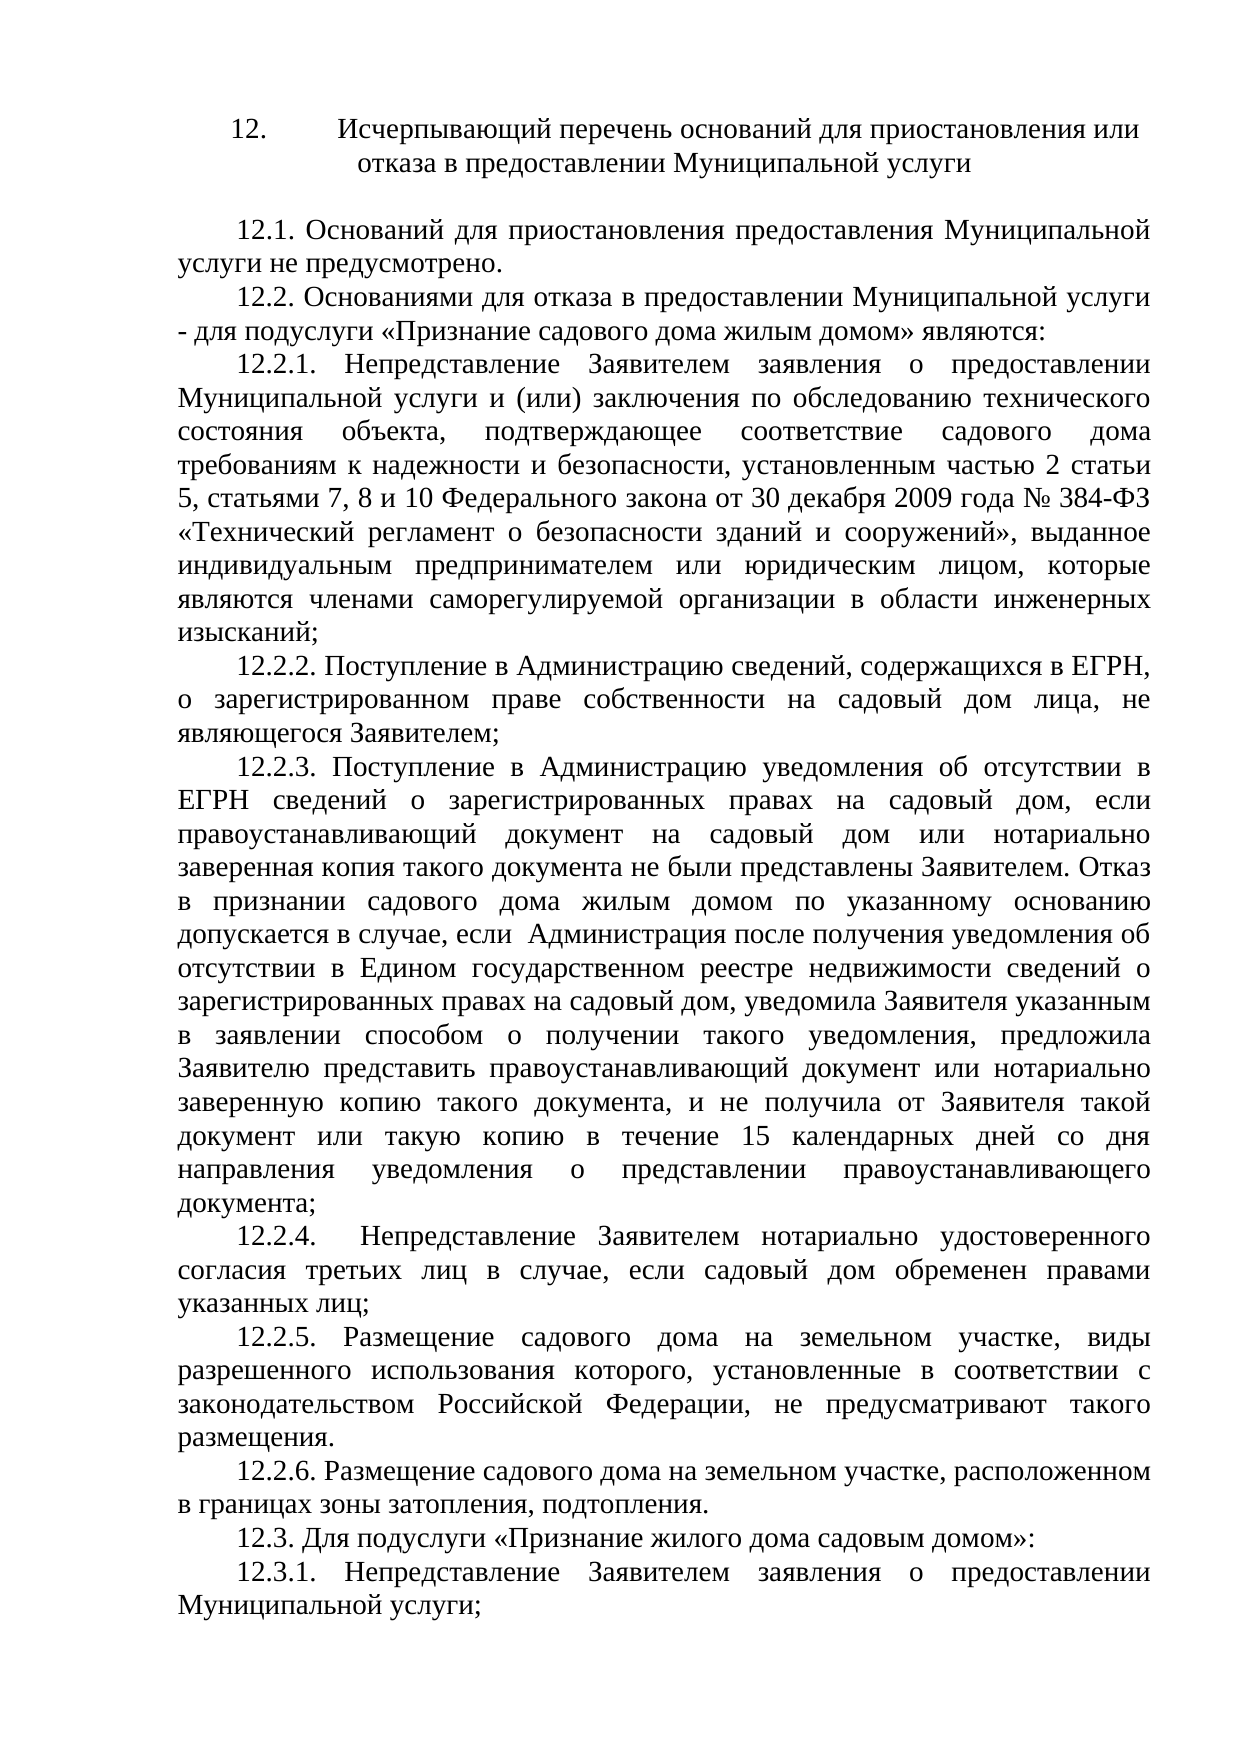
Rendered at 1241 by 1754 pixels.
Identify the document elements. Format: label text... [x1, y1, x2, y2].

list Исчерпывающий перечень оснований для приостановления или отказа в предоставлении Муниципальной услуги [177, 111, 1152, 178]
text 12.2.6. Размещение садового дома на земельном участке, расположенном в границах зоны затопления, подтопления. [177, 1453, 1152, 1520]
text 12.1. Оснований для приостановления предоставления Муниципальной услуги не предусмотрено. [177, 212, 1152, 279]
text 12.2.1. Непредставление Заявителем заявления о предоставлении Муниципальной услуги и (или) заключения по обследованию технического состояния объекта, подтверждающее соответствие садового дома требованиям к надежности и безопасности, установленным частью 2 статьи 5, статьями 7, 8 и 10 Федерального закона от 30 декабря 2009 года № 384-ФЗ «Технический регламент о безопасности зданий и сооружений», выданное индивидуальным предпринимателем или юридическим лицом, которые являются членами саморегулируемой организации в области инженерных изысканий; [177, 346, 1152, 648]
text 12.3. Для подуслуги «Признание жилого дома садовым домом»: [177, 1520, 1152, 1554]
text 12.2.4. Непредставление Заявителем нотариально удостоверенного согласия третьих лиц в случае, если садовый дом обременен правами указанных лиц; [177, 1218, 1152, 1319]
text 12.2. Основаниями для отказа в предоставлении Муниципальной услуги - для подуслуги «Признание садового дома жилым домом» являются: [177, 279, 1152, 346]
text 12.2.3. Поступление в Администрацию уведомления об отсутствии в ЕГРН сведений о зарегистрированных правах на садовый дом, если правоустанавливающий документ на садовый дом или нотариально заверенная копия такого документа не были представлены Заявителем. Отказ в признании садового дома жилым домом по указанному основанию допускается в случае, если Администрация после получения уведомления об отсутствии в Едином государственном реестре недвижимости сведений о зарегистрированных правах на садовый дом, уведомила Заявителя указанным в заявлении способом о получении такого уведомления, предложила Заявителю представить правоустанавливающий документ или нотариально заверенную копию такого документа, и не получила от Заявителя такой документ или такую копию в течение 15 календарных дней со дня направления уведомления о представлении правоустанавливающего документа; [177, 749, 1152, 1218]
text 12.2.2. Поступление в Администрацию сведений, содержащихся в ЕГРН, о зарегистрированном праве собственности на садовый дом лица, не являющегося Заявителем; [177, 648, 1152, 749]
text 12.3.1. Непредставление Заявителем заявления о предоставлении Муниципальной услуги; [177, 1554, 1152, 1621]
text 12.2.5. Размещение садового дома на земельном участке, виды разрешенного использования которого, установленные в соответствии с законодательством Российской Федерации, не предусматривают такого размещения. [177, 1319, 1152, 1453]
